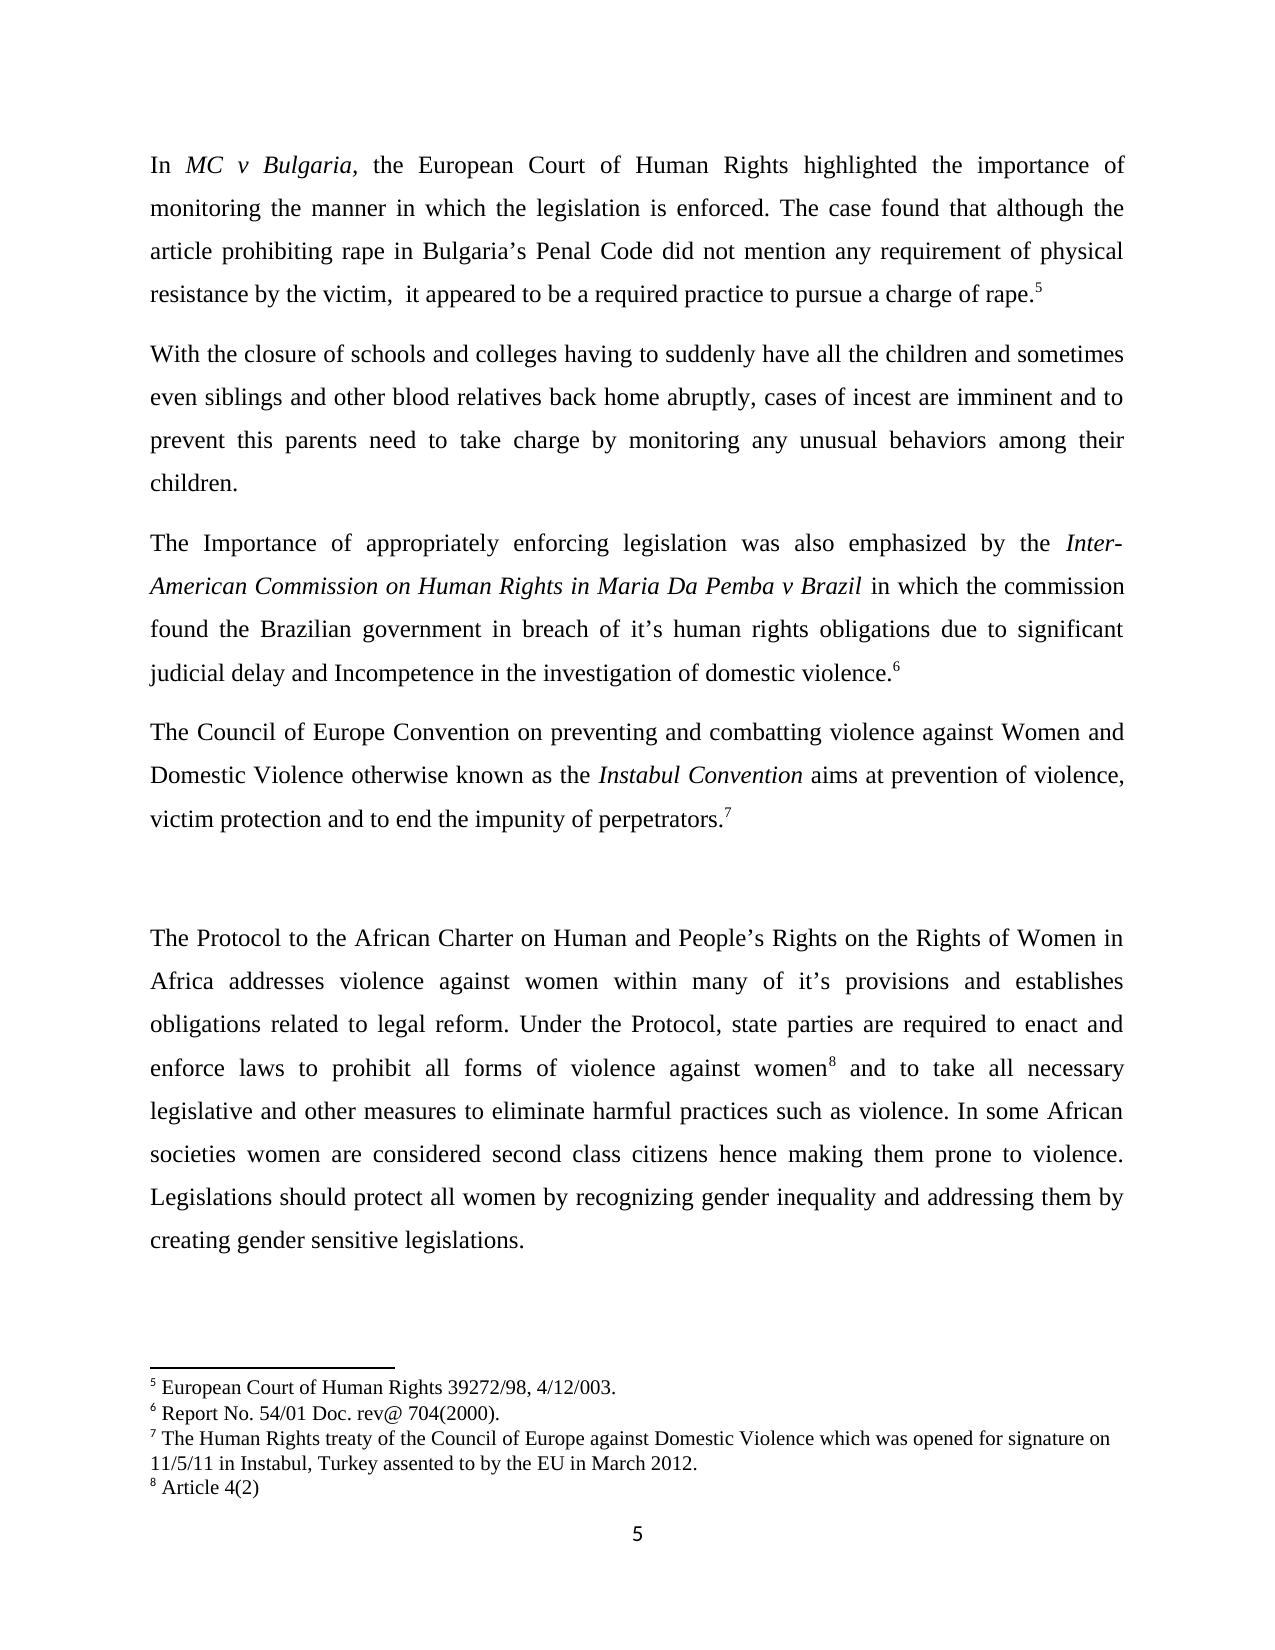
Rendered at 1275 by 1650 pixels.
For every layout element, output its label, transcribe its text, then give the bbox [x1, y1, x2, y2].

text With the closure of schools and colleges having to suddenly have all the children and sometimes even siblings and other blood relatives back home abruptly, cases of incest are imminent and to prevent this parents need to take charge by monitoring any unusual behaviors among their children. [150, 339, 1125, 497]
text In MC v Bulgaria, the European Court of Human Rights highlighted the importance of monitoring the manner in which the legislation is enforced. The case found that although the article prohibiting rape in Bulgaria’s Penal Code did not mention any requirement of physical resistance by the victim, it appeared to be a required practice to pursue a charge of rape. [150, 150, 1125, 308]
text The Protocol to the African Charter on Human and People’s Rights on the Rights of Women in Africa addresses violence against women within many of it’s provisions and establishes obligations related to legal reform. Under the Protocol, state parties are required to enact and enforce laws to prohibit all forms of violence against women and to take all necessary legislative and other measures to eliminate harmful practices such as violence. In some African societies women are considered second class citizens hence making them prone to violence. Legislations should protect all women by recognizing gender inequality and addressing them by creating gender sensitive legislations. [150, 923, 1125, 1254]
text The Council of Europe Convention on preventing and combatting violence against Women and Domestic Violence otherwise known as the Instabul Convention aims at prevention of violence, victim protection and to end the impunity of perpetrators. [150, 717, 1125, 832]
text The Importance of appropriately enforcing legislation was also emphasized by the Inter-American Commission on Human Rights in Maria Da Pemba v Brazil in which the commission found the Brazilian government in breach of it’s human rights obligations due to significant judicial delay and Incompetence in the investigation of domestic violence. [150, 528, 1125, 686]
